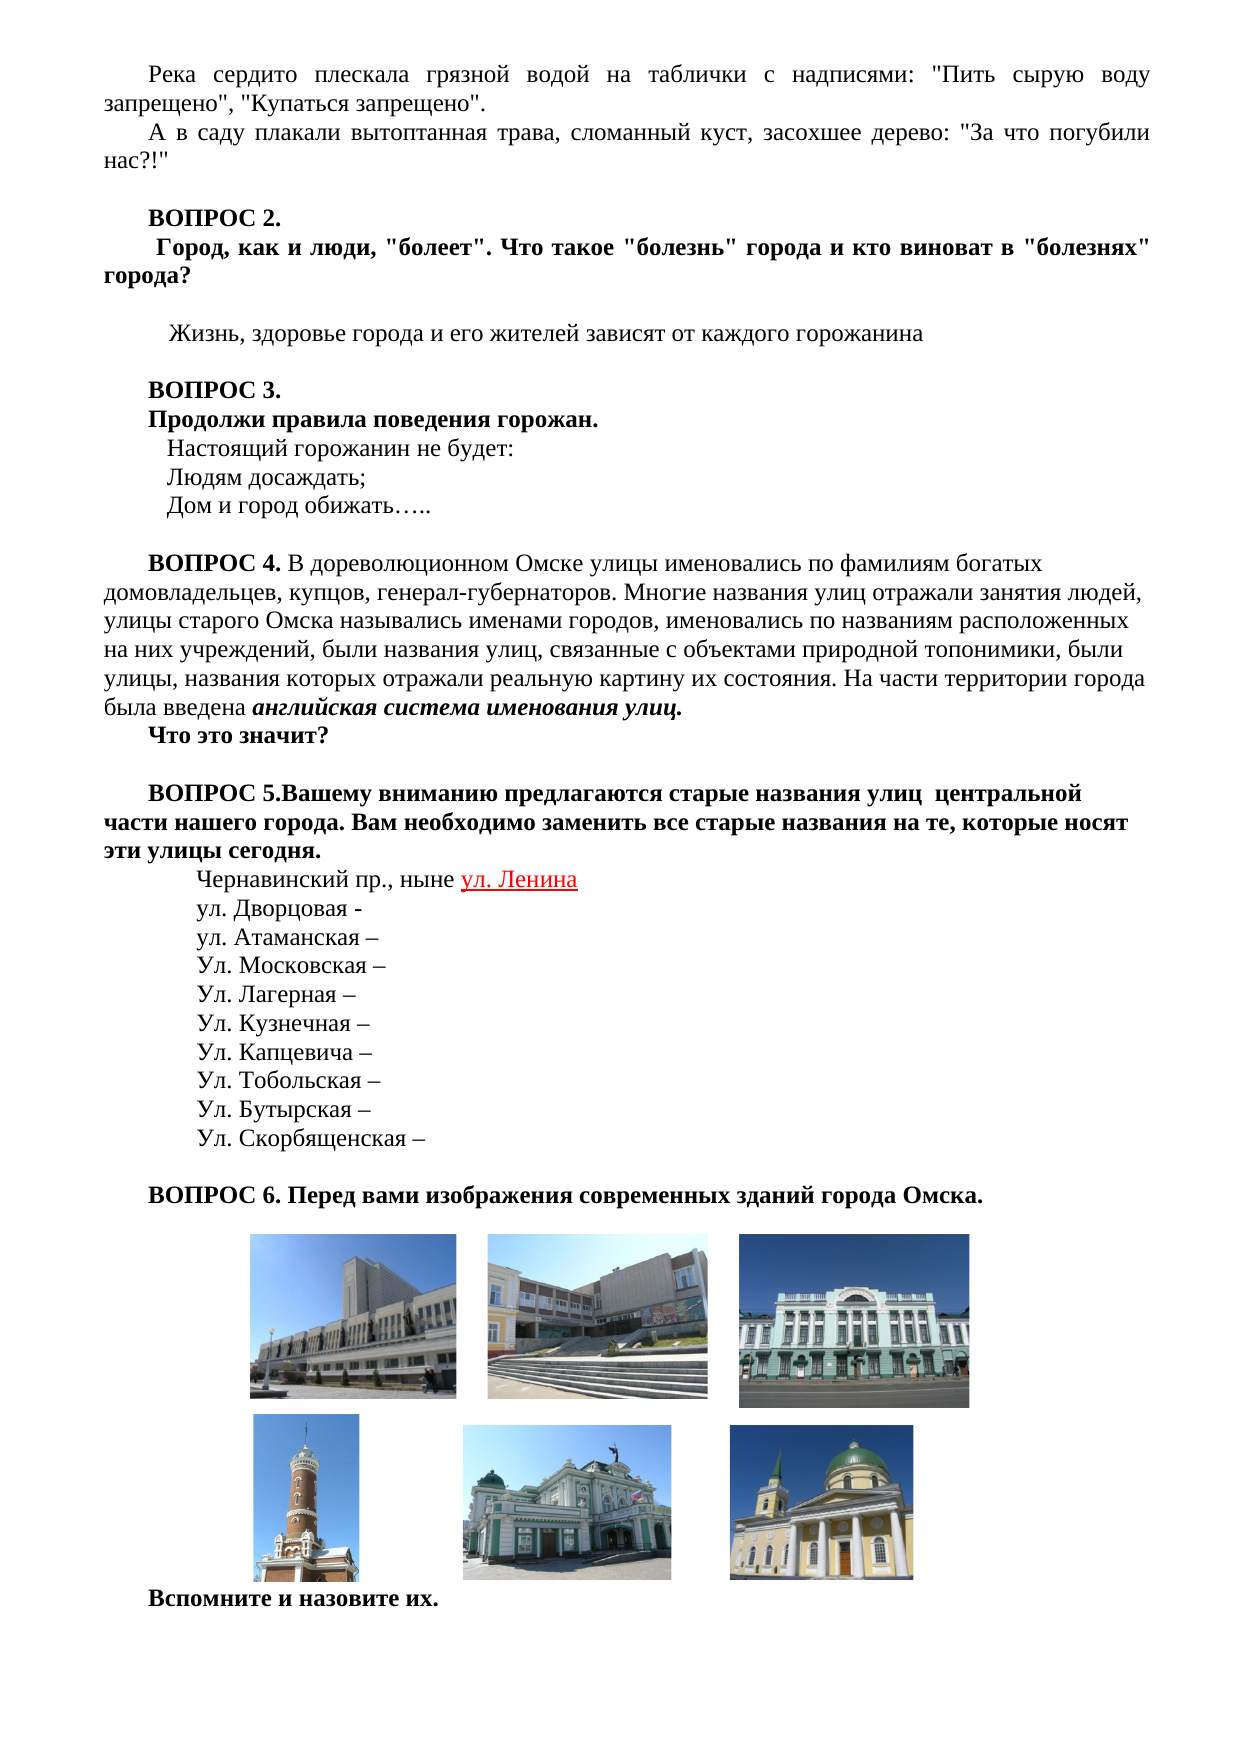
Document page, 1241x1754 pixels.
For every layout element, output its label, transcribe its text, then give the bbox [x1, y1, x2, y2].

text Дом и город обижать….. [122, 490, 1152, 519]
text Ул. Лагерная – [177, 979, 1152, 1008]
picture [253, 1414, 360, 1580]
picture [729, 1425, 914, 1578]
text Чернавинский пр., ныне ул. Ленина [196, 864, 1152, 893]
text Ул. Московская – [177, 950, 1152, 979]
text ВОПРОС 3. [103, 375, 1152, 404]
text ВОПРОС 2. [103, 203, 1152, 232]
picture [250, 1234, 457, 1397]
text Город, как и люди, "болеет". Что такое "болезнь" города и кто виноват в "болезнях" города? [103, 232, 1152, 289]
picture [739, 1234, 970, 1406]
text Продолжи правила поведения горожан. [103, 404, 1152, 433]
text ВОПРОС 4. В дореволюционном Омске улицы именовались по фамилиям богатых домовладельцев, купцов, генерал-губернаторов. Многие названия улиц отражали занятия людей, улицы старого Омска назывались именами городов, именовались по названиям расположенных на них учреждений, были названия улиц, связанные с объектами природной топонимики, были улицы, названия которых отражали реальную картину их состояния. На части территории города была введена английская система именования улиц. [103, 548, 1152, 720]
text Река сердито плескала грязной водой на таблички с надписями: "Пить сырую воду запрещено", "Купаться запрещено". [103, 59, 1152, 117]
text Настоящий горожанин не будет: [122, 433, 1152, 462]
text ул. Атаманская – [196, 922, 1152, 950]
text Ул. Капцевича – [177, 1037, 1152, 1065]
text Что это значит? [103, 720, 1152, 749]
text Ул. Кузнечная – [196, 1008, 1152, 1037]
text А в саду плакали вытоптанная трава, сломанный куст, засохшее дерево: "За что погубили нас?!" [103, 117, 1152, 174]
text Людям досаждать; [122, 462, 1152, 490]
picture [487, 1234, 708, 1397]
text Жизнь, здоровье города и его жителей зависят от каждого горожанина [103, 318, 1152, 347]
text Вспомните и назовите их. [103, 1583, 1152, 1612]
text ВОПРОС 6. Перед вами изображения современных зданий города Омска. [148, 1180, 1152, 1209]
text Ул. Тобольская – [177, 1065, 1152, 1094]
text Ул. Бутырская – [177, 1094, 1152, 1123]
text Ул. Скорбященская – [196, 1123, 1152, 1152]
text ВОПРОС 5.Вашему вниманию предлагаются старые названия улиц центральной части нашего города. Вам необходимо заменить все старые названия на те, которые носят эти улицы сегодня. [103, 778, 1152, 864]
picture [462, 1425, 672, 1578]
text ул. Дворцовая - [196, 893, 1152, 922]
